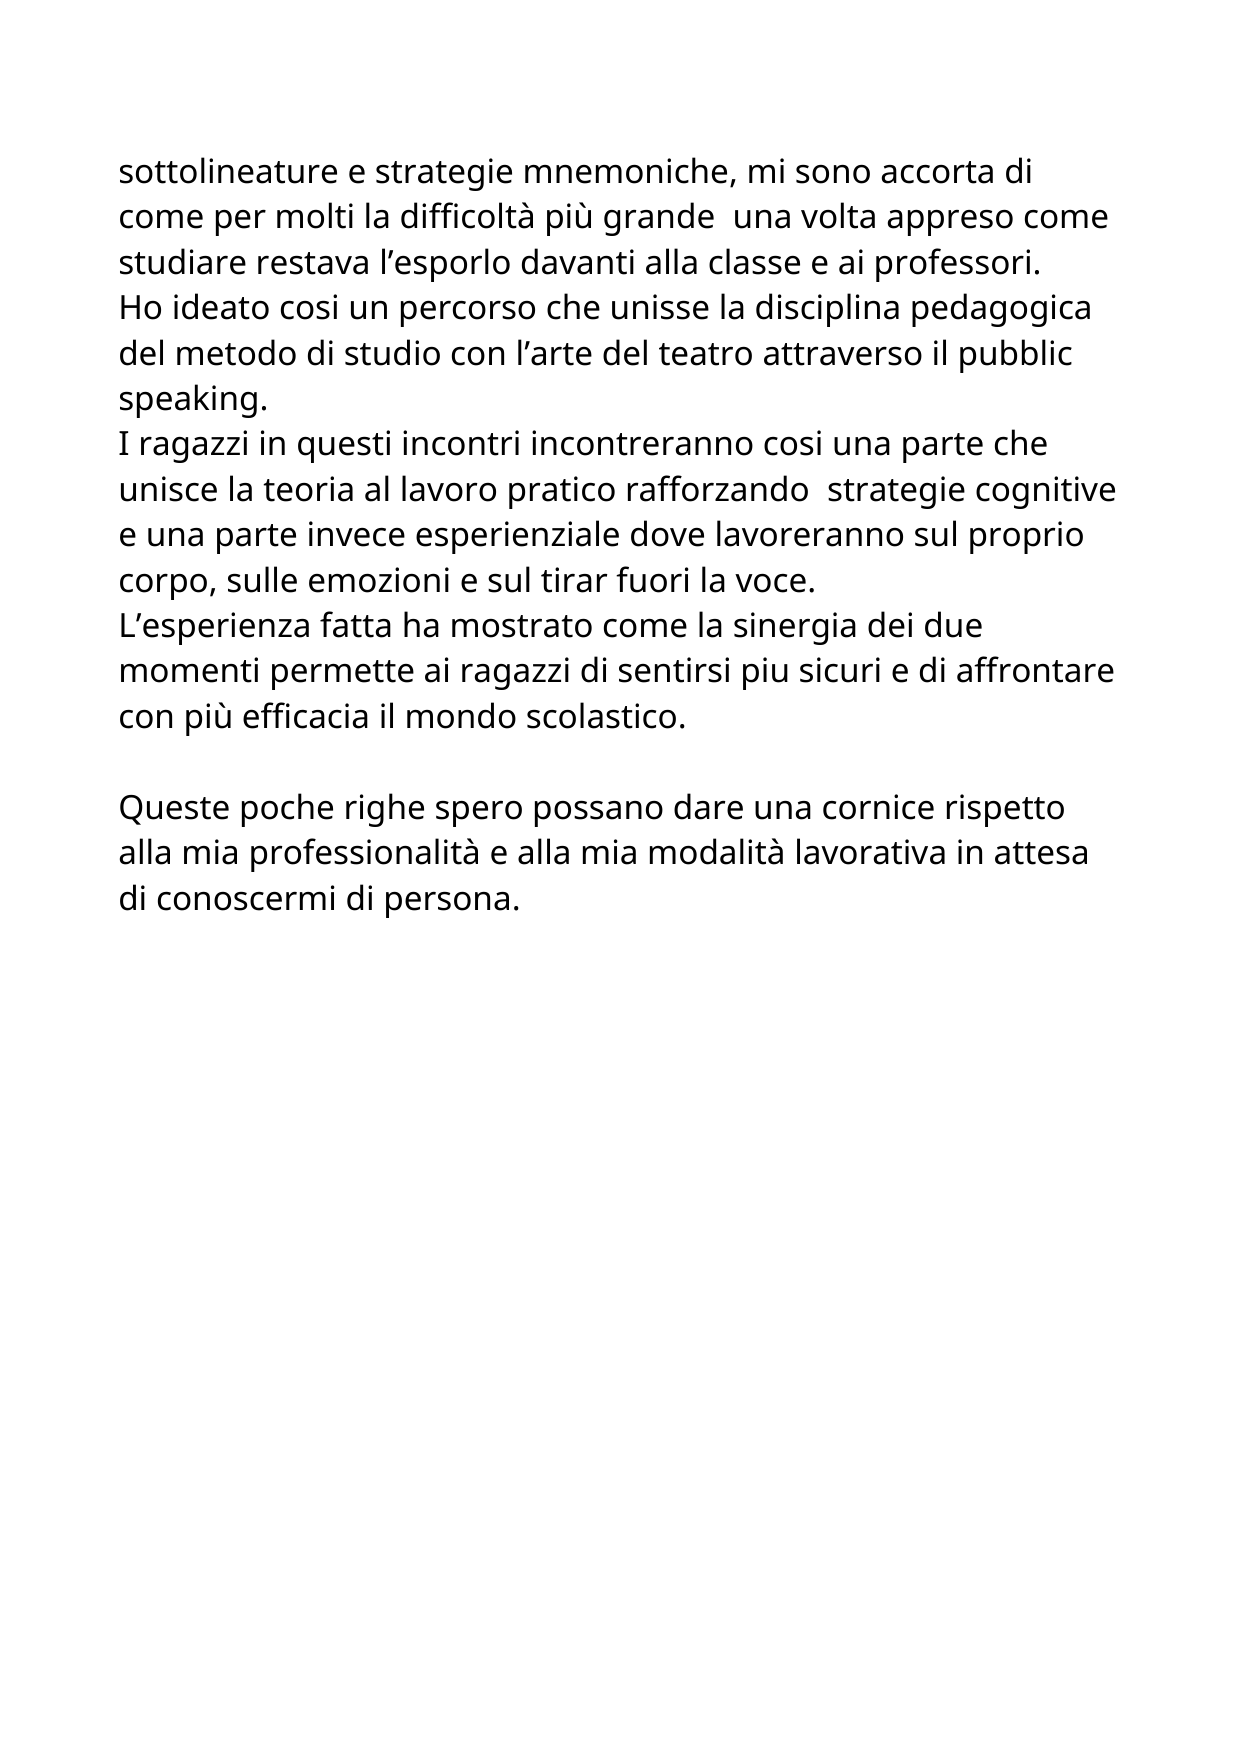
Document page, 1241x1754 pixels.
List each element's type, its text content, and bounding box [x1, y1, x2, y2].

text Ho ideato cosi un percorso che unisse la disciplina pedagogica del metodo di studio con l’arte del teatro attraverso il pubblic speaking. [118, 284, 1122, 420]
text Queste poche righe spero possano dare una cornice rispetto alla mia professionalità e alla mia modalità lavorativa in attesa di conoscermi di persona. [118, 783, 1122, 920]
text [118, 148, 1122, 284]
text L’esperienza fatta ha mostrato come la sinergia dei due momenti permette ai ragazzi di sentirsi piu sicuri e di affrontare con più efficacia il mondo scolastico. [118, 602, 1122, 738]
text I ragazzi in questi incontri incontreranno cosi una parte che unisce la teoria al lavoro pratico rafforzando strategie cognitive e una parte invece esperienziale dove lavoreranno sul proprio corpo, sulle emozioni e sul tirar fuori la voce. [118, 420, 1122, 602]
